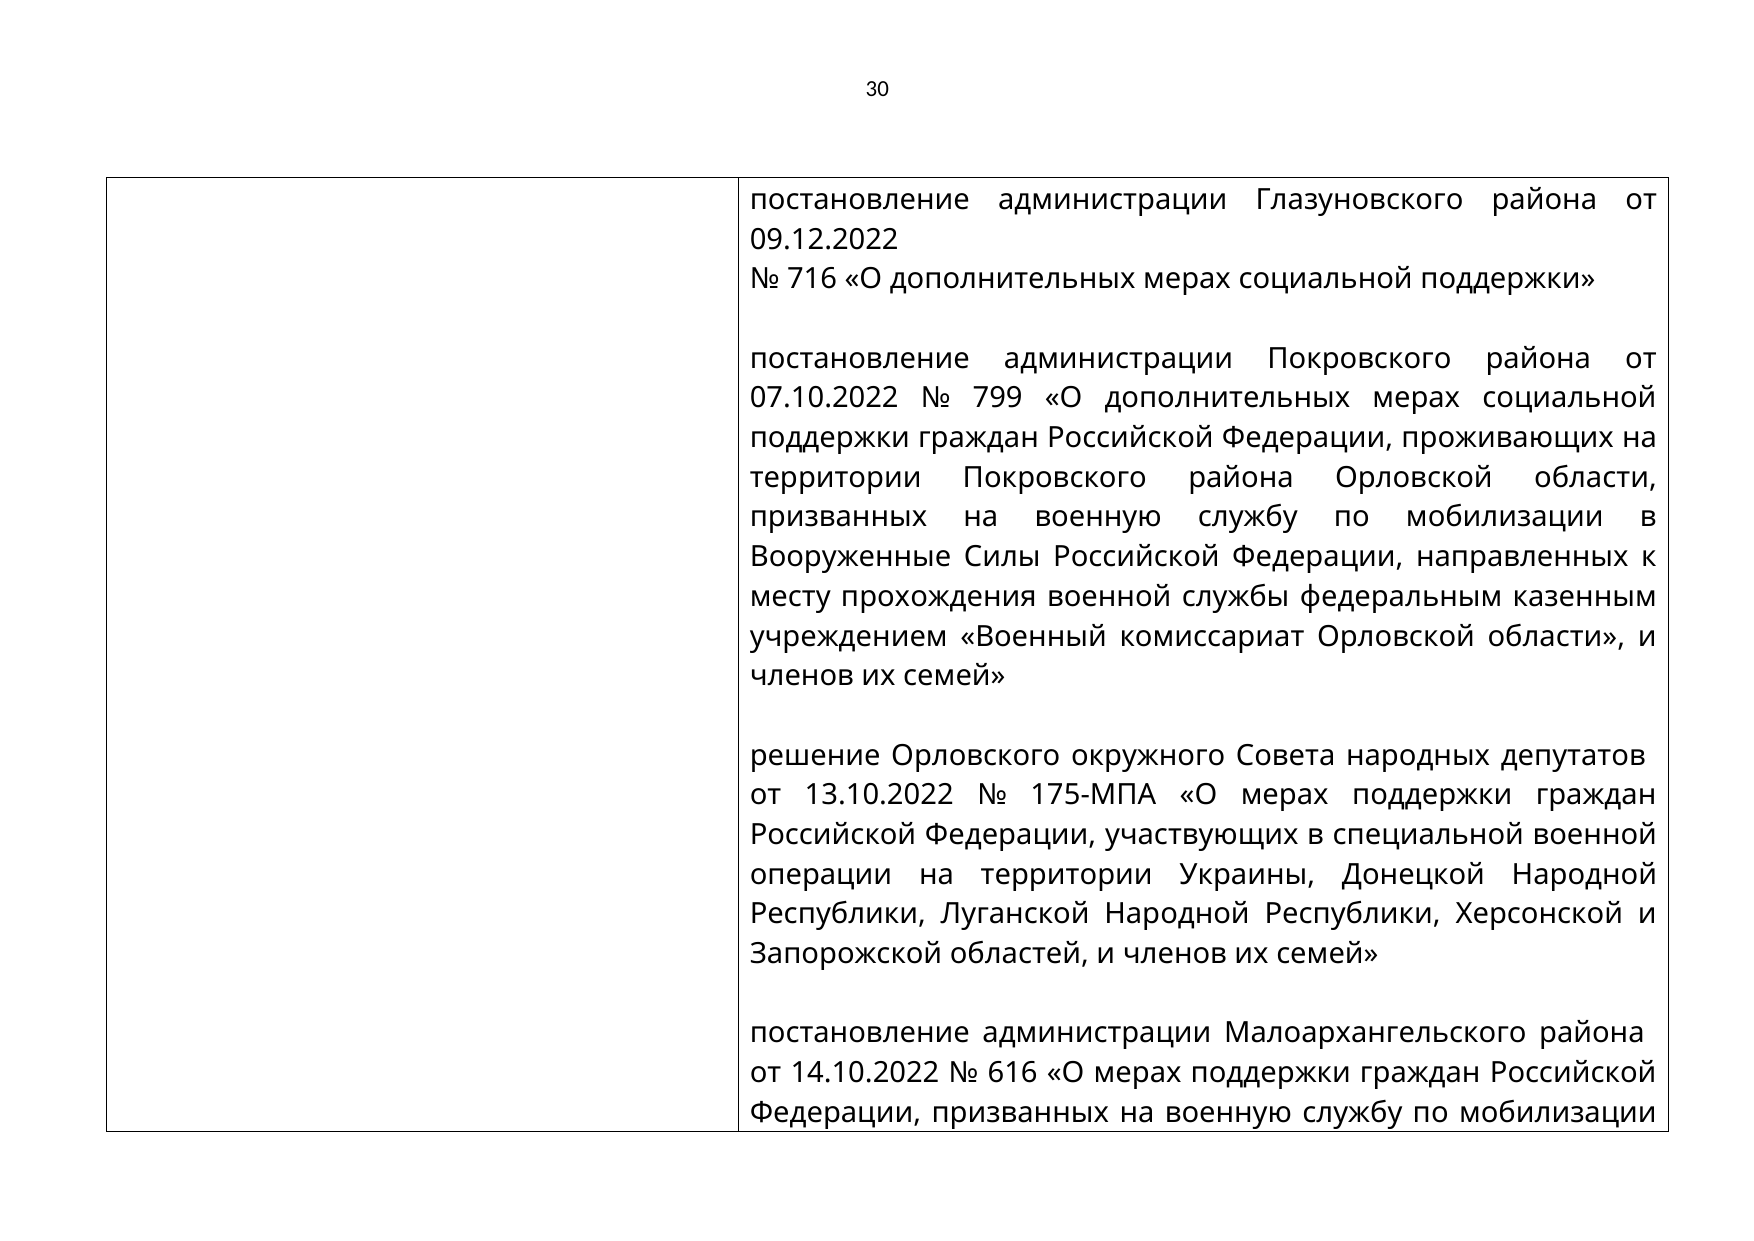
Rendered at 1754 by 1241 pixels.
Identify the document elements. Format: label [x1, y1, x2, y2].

table_cell [107, 178, 738, 1131]
table_cell [739, 178, 1668, 1131]
